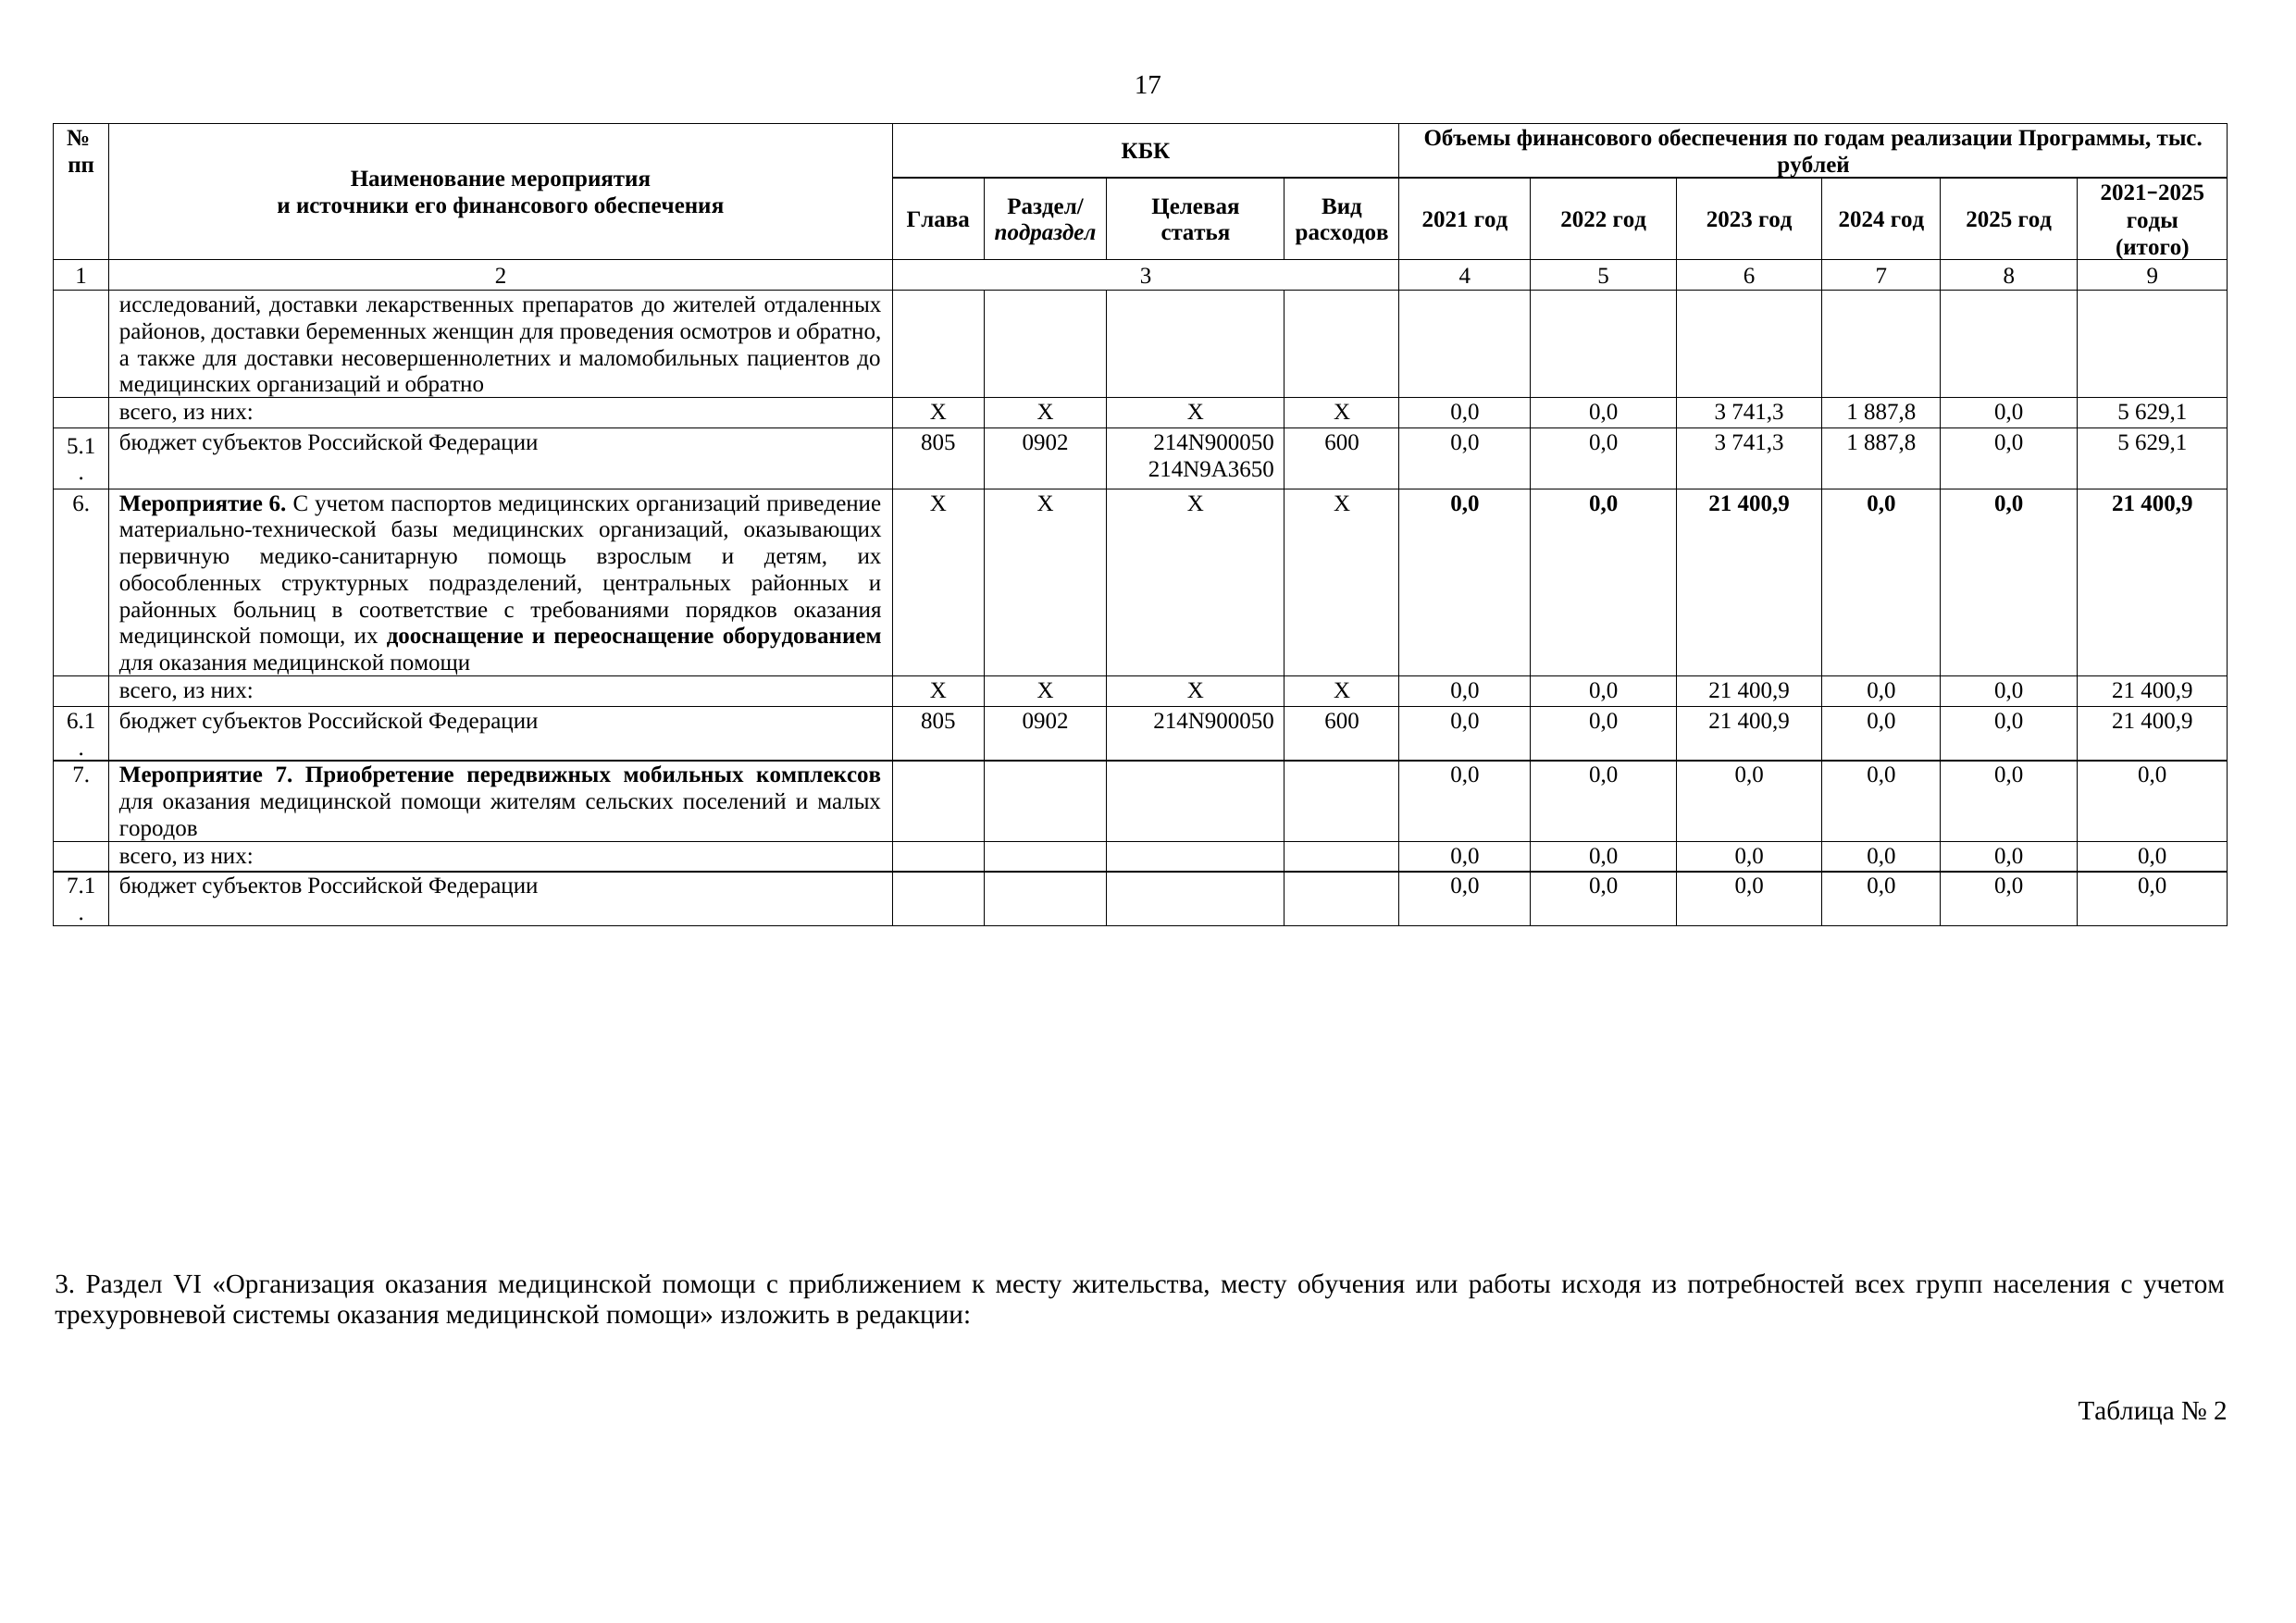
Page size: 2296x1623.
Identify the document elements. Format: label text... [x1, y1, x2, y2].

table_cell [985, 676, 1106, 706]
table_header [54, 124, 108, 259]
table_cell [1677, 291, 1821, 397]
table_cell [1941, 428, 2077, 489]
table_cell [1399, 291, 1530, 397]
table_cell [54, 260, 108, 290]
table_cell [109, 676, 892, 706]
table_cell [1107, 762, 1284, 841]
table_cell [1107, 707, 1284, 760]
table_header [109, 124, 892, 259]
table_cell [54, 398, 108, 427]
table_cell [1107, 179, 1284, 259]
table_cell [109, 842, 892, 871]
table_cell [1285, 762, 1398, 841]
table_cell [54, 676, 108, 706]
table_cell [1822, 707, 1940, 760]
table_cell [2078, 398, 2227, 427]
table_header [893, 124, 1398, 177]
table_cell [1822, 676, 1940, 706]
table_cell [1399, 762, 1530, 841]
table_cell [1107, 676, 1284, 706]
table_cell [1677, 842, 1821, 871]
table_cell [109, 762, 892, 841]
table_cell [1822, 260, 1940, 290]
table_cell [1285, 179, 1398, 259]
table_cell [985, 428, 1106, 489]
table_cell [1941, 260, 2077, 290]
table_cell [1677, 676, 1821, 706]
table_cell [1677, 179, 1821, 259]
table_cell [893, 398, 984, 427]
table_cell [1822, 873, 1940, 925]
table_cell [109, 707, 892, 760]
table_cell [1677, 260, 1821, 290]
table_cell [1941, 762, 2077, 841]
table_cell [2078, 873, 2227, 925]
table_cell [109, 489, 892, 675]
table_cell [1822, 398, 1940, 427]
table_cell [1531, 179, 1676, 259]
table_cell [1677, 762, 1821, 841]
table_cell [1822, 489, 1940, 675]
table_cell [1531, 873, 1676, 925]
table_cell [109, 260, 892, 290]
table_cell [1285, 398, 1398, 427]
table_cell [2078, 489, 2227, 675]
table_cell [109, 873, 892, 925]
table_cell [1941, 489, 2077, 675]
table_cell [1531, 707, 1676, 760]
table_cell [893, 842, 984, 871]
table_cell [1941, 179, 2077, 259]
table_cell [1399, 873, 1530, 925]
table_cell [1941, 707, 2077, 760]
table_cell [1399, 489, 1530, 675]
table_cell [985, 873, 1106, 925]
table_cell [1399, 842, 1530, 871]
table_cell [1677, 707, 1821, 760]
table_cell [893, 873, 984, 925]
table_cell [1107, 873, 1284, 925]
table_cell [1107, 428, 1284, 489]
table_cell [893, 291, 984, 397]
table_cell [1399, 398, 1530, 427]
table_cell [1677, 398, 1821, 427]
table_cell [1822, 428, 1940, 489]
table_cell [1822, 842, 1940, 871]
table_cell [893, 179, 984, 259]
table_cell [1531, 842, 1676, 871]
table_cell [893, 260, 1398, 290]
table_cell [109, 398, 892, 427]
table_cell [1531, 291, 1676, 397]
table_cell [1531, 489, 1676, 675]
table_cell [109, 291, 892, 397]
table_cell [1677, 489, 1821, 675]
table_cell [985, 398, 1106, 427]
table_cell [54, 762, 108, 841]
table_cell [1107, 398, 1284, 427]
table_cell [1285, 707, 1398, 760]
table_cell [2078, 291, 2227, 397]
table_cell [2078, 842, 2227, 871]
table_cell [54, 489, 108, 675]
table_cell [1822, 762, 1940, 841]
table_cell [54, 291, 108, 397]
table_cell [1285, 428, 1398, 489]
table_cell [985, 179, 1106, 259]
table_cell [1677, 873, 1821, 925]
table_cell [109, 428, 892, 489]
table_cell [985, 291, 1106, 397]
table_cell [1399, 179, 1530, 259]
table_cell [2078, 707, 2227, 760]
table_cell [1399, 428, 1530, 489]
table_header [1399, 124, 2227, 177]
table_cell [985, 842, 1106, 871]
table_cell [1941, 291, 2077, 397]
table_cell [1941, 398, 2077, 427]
text Таблица № 2 [55, 1394, 2228, 1426]
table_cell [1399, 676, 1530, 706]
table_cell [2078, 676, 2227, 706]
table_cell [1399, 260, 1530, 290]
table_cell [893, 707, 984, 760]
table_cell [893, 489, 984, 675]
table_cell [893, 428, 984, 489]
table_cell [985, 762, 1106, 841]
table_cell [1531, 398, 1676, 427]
text 3. Раздел VI «Организация оказания медицинской помощи с приближением к месту жительства, месту обучения или работы исходя из потребностей всех групп населения с учетом трехуровневой системы оказания медицинской помощи» изложить в редакции: [55, 1268, 2228, 1330]
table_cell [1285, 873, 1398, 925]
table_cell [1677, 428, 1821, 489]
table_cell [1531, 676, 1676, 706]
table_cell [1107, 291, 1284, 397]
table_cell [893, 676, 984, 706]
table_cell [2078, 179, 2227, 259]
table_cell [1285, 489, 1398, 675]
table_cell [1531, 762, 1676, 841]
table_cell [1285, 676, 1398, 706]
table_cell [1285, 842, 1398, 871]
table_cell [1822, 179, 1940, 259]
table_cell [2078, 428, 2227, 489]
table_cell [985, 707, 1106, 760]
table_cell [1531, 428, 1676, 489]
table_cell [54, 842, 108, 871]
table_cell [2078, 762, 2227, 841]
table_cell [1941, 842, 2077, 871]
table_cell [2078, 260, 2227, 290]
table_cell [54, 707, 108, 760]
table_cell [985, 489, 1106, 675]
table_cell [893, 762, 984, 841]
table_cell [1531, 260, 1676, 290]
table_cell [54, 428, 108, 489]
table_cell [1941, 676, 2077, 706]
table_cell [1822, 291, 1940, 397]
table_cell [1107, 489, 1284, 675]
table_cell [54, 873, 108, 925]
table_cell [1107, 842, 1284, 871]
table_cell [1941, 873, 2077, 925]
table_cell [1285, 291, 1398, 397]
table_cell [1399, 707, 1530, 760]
